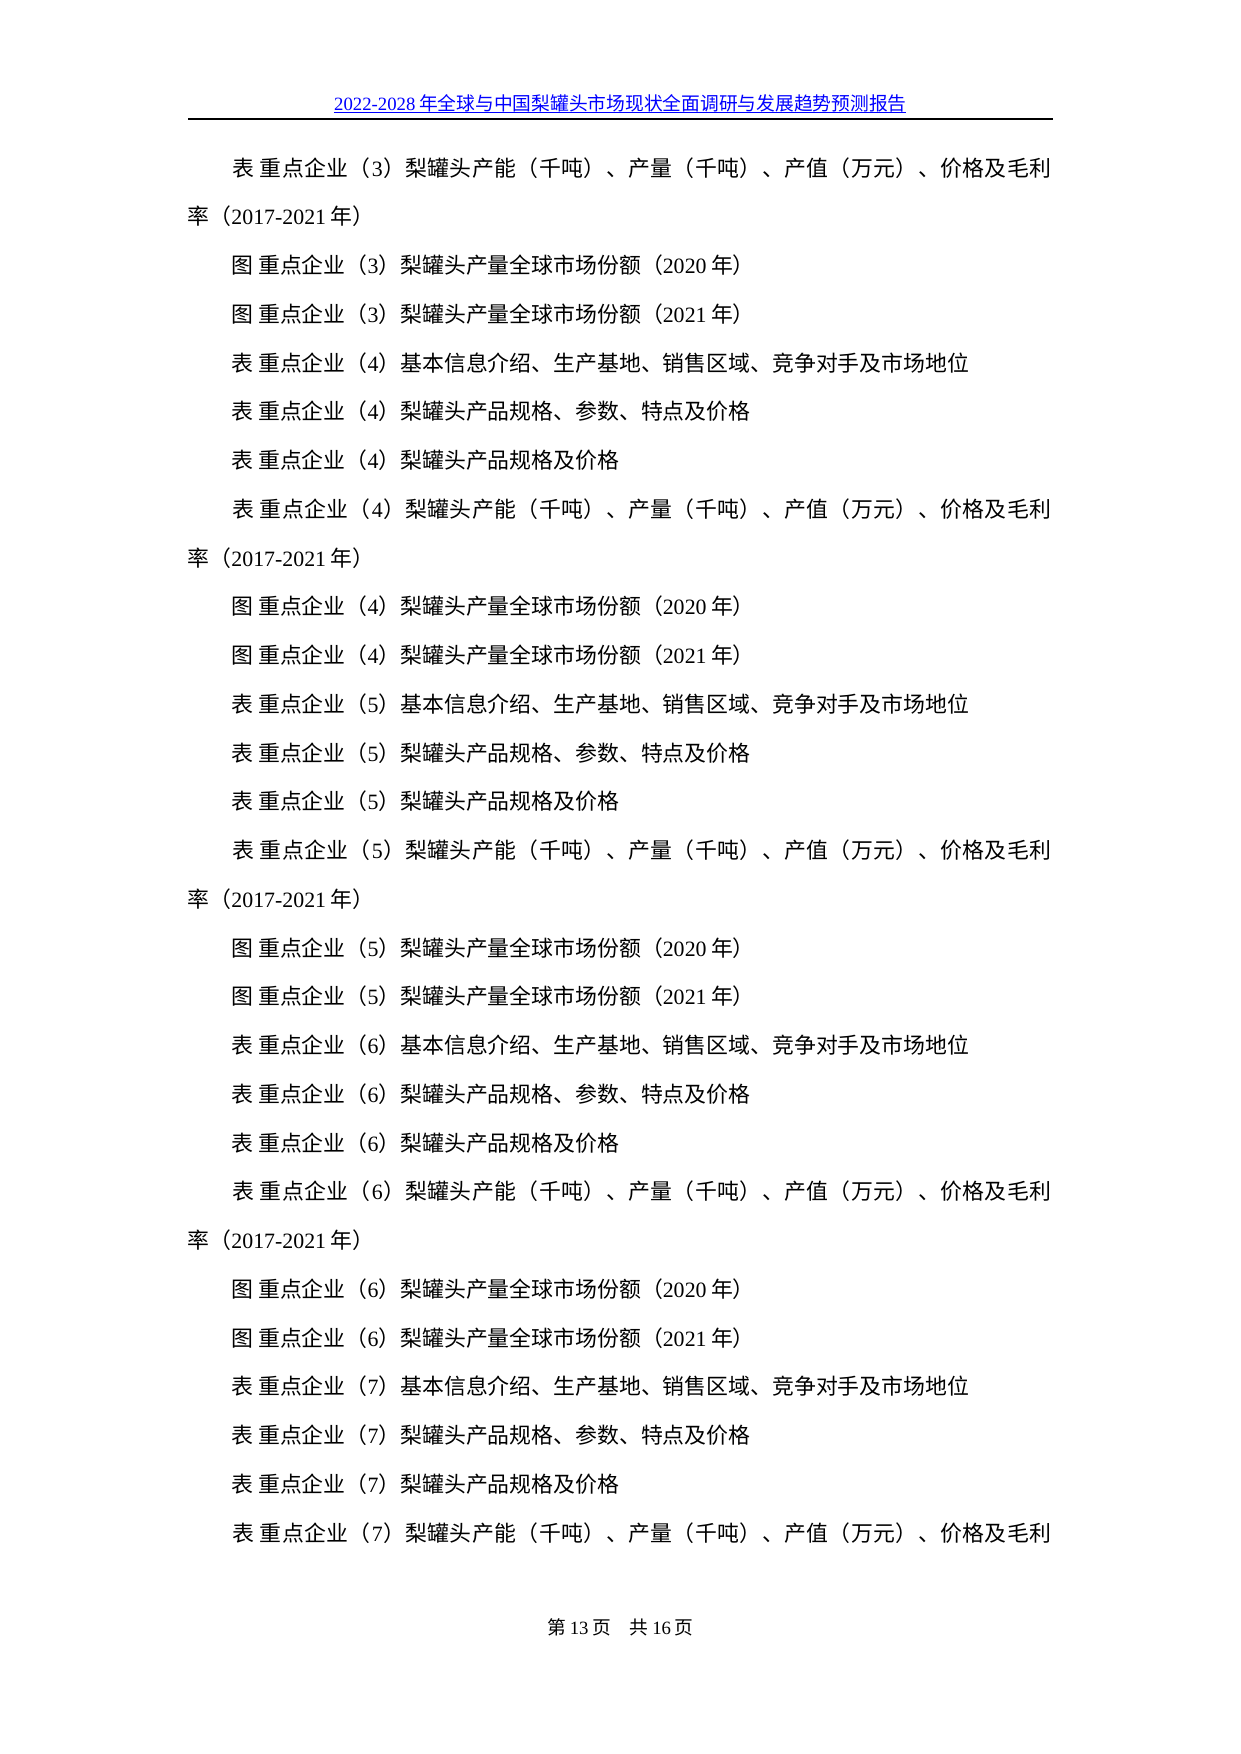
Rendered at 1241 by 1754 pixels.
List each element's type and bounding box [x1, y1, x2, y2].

text [187, 150, 1053, 1548]
